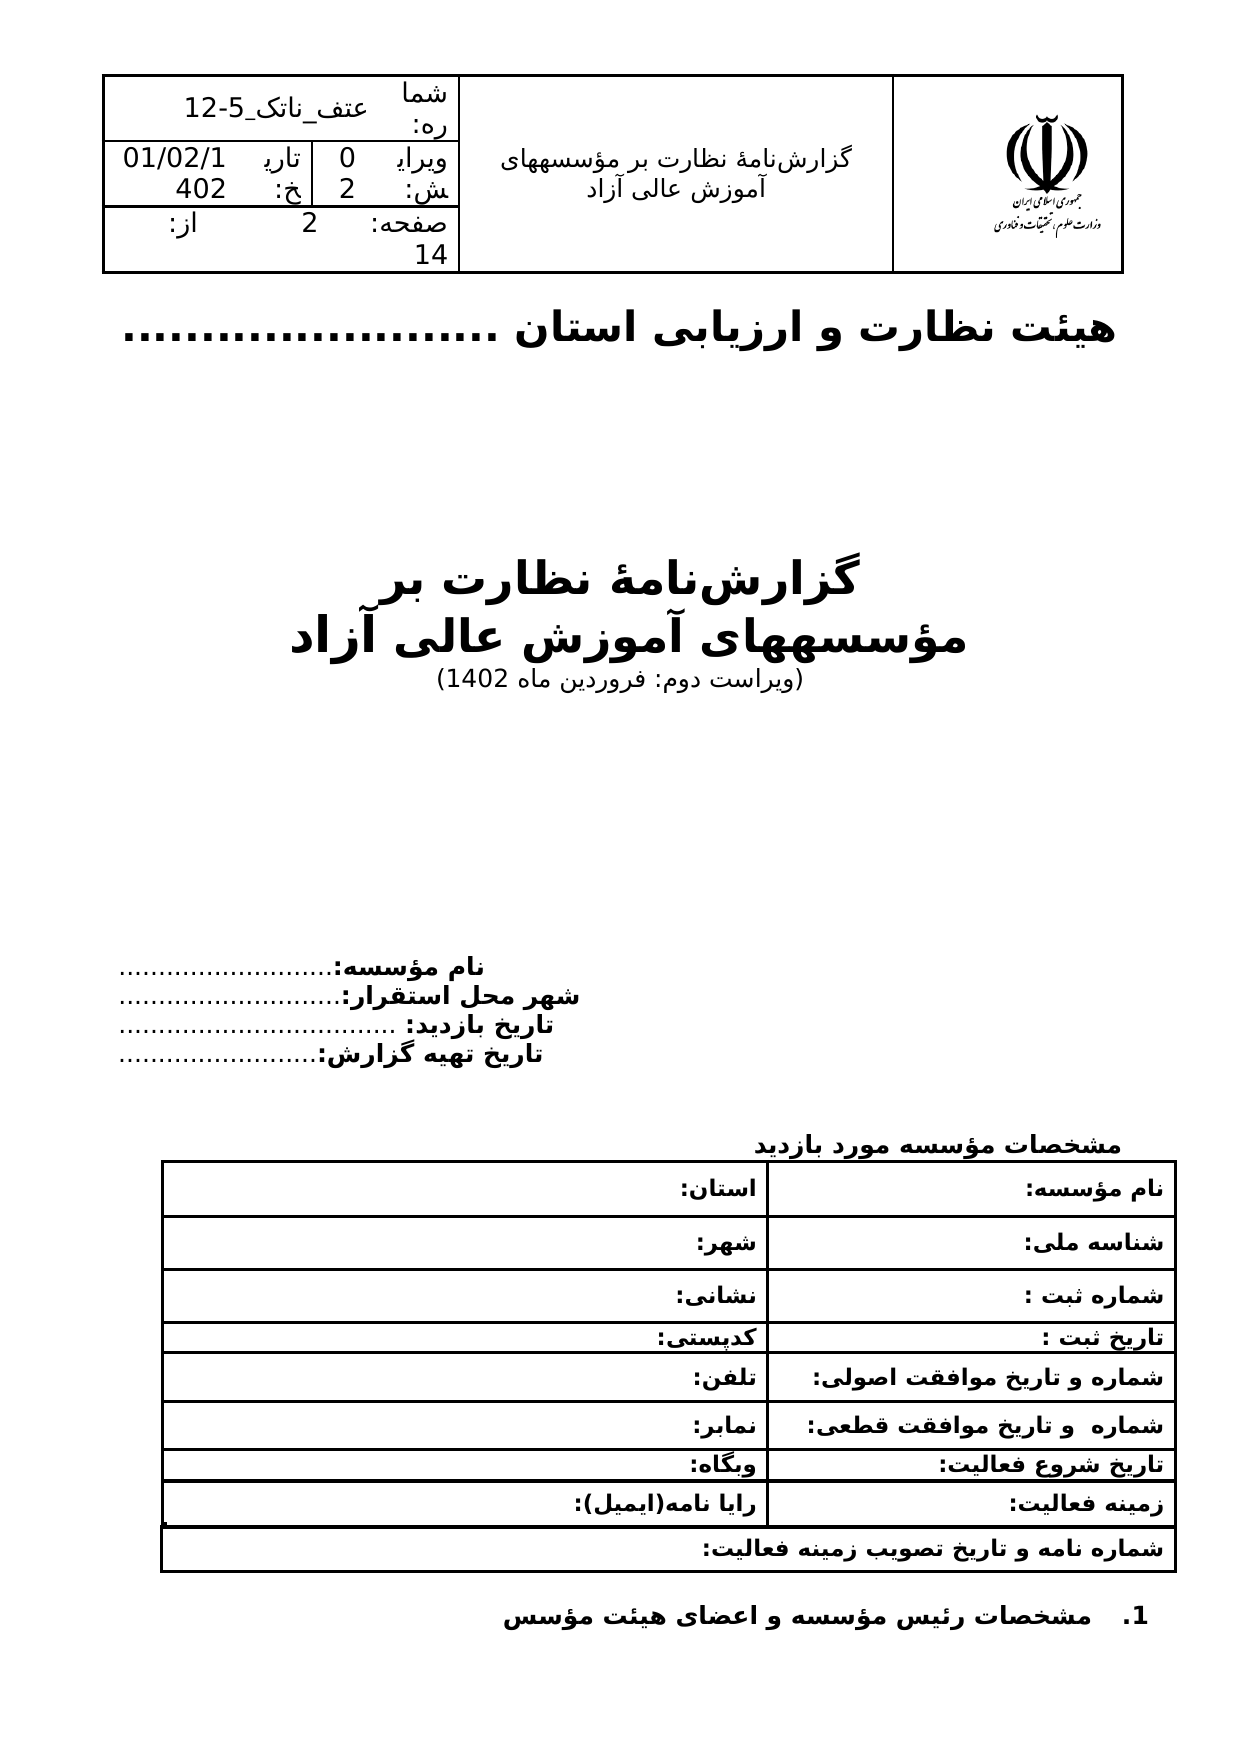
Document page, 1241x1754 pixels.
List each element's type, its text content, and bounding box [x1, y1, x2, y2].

table_cell رایا نامه(ایمیل): [164, 1483, 766, 1525]
table_cell شماره ثبت : [769, 1271, 1174, 1321]
table_header استان: [164, 1163, 766, 1215]
table_cell نشانی: [164, 1271, 766, 1321]
table_cell شهر: [164, 1218, 766, 1267]
table_cell شناسه ملی: [769, 1218, 1174, 1267]
table_cell وبگاه: [164, 1451, 766, 1479]
picture [982, 109, 1111, 238]
table_cell شماره و تاریخ موافقت اصولی: [769, 1354, 1174, 1400]
table_cell تاریخ ثبت : [769, 1324, 1174, 1351]
text گزارش‌نامۀ نظارت بر [118, 552, 1122, 606]
table_header نام مؤسسه: [769, 1163, 1174, 1215]
text مؤسسههای آموزش عالی آزاد (ویراست دوم: فروردین ماه 1402) [118, 606, 1122, 693]
table_cell شماره نامه و تاریخ تصویب زمینه فعالیت: [163, 1529, 1174, 1569]
text شهر محل استقرار:............................ [118, 981, 1122, 1010]
text نام مؤسسه:........................... [118, 952, 1122, 981]
list مشخصات رئیس مؤسسه و اعضای هیئت مؤسس [118, 1601, 1130, 1631]
table_cell تلفن: [164, 1354, 766, 1400]
table_cell تاریخ شروع فعالیت: [769, 1451, 1174, 1479]
table_cell شماره و تاریخ موافقت قطعی: [769, 1403, 1174, 1447]
table_cell نمابر: [164, 1403, 766, 1447]
table_cell زمینه فعالیت: [769, 1483, 1174, 1525]
text تاریخ بازدید: ................................... [118, 1010, 1122, 1039]
table_cell کدپستی: [164, 1324, 766, 1351]
text مشخصات مؤسسه مورد بازديد [118, 1131, 1122, 1160]
text تاریخ تهیه گزارش:......................... [118, 1039, 1122, 1068]
text وزارت علوم، تحقیقات و فنّاوری مرکز نظارت، ارزیابی و تضمین کیفیت هیئت نظارت و ارزیابی استان ........................ [118, 302, 1122, 380]
